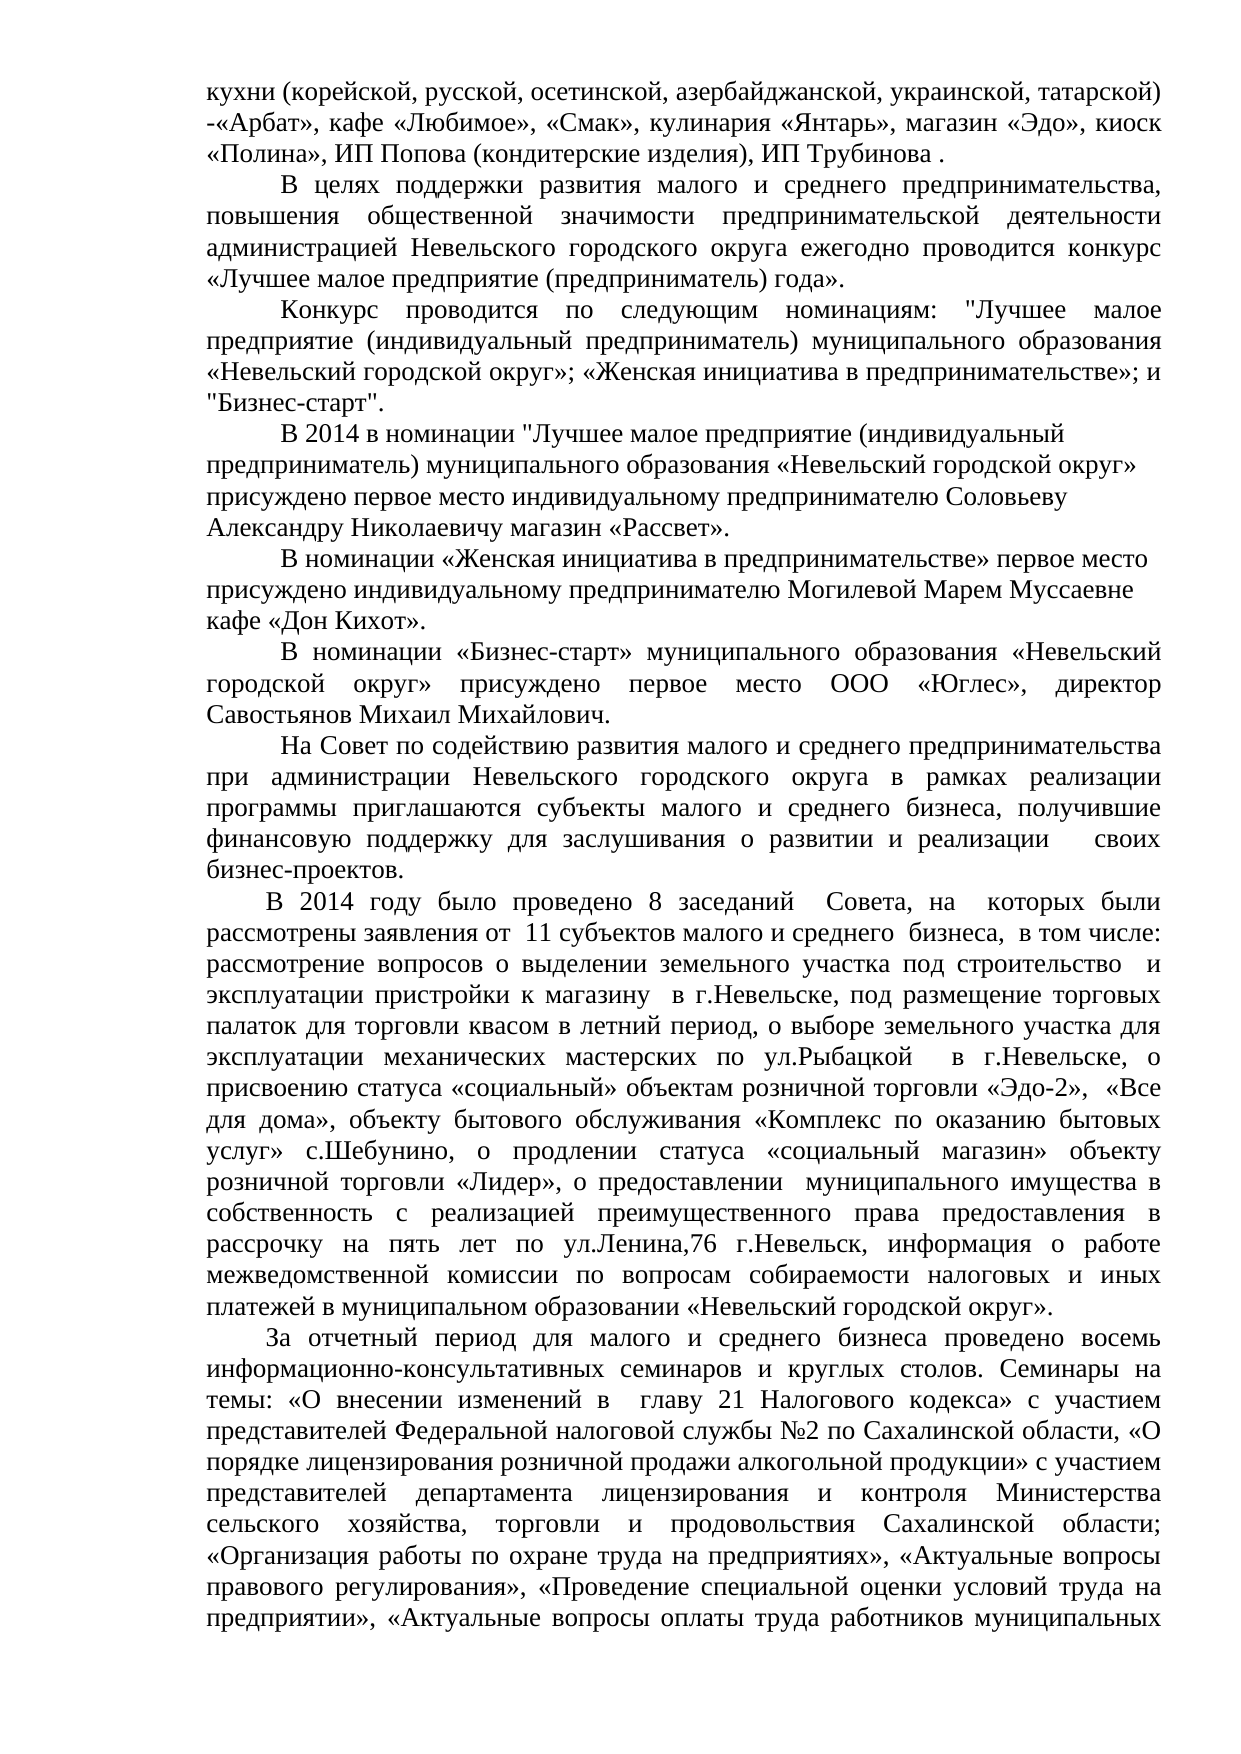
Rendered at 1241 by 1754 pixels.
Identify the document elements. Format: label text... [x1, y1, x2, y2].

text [206, 75, 1162, 168]
text В 2014 году было проведено 8 заседаний Совета, на которых были рассмотрены заявления от 11 субъектов малого и среднего бизнеса, в том числе: рассмотрение вопросов о выделении земельного участка под строительство и эксплуатации пристройки к магазину в г.Невельске, под размещение торговых палаток для торговли квасом в летний период, о выборе земельного участка для эксплуатации механических мастерских по ул.Рыбацкой в г.Невельске, о присвоению статуса «социальный» объектам розничной торговли «Эдо-2», «Все для дома», объекту бытового обслуживания «Комплекс по оказанию бытовых услуг» с.Шебунино, о продлении статуса «социальный магазин» объекту розничной торговли «Лидер», о предоставлении муниципального имущества в собственность с реализацией преимущественного права предоставления в рассрочку на пять лет по ул.Ленина,76 г.Невельск, информация о работе межведомственной комиссии по вопросам собираемости налоговых и иных платежей в муниципальном образовании «Невельский городской округ». [206, 885, 1162, 1321]
text На Совет по содействию развития малого и среднего предпринимательства при администрации Невельского городского округа в рамках реализации программы приглашаются субъекты малого и среднего бизнеса, получившие финансовую поддержку для заслушивания о развитии и реализации своих бизнес-проектов. [206, 729, 1162, 885]
text В номинации «Женская инициатива в предпринимательстве» первое место присуждено индивидуальному предпринимателю Могилевой Марем Муссаевне кафе «Дон Кихот». [206, 542, 1162, 636]
text В номинации «Бизнес-старт» муниципального образования «Невельский городской округ» присуждено первое место ООО «Юглес», директор Савостьянов Михаил Михайлович. [206, 636, 1162, 729]
text В 2014 в номинации "Лучшее малое предприятие (индивидуальный предприниматель) муниципального образования «Невельский городской округ» присуждено первое место индивидуальному предпринимателю Соловьеву Александру Николаевичу магазин «Рассвет». [206, 417, 1162, 542]
text В целях поддержки развития малого и среднего предпринимательства, повышения общественной значимости предпринимательской деятельности администрацией Невельского городского округа ежегодно проводится конкурс «Лучшее малое предприятие (предприниматель) года». [206, 168, 1162, 293]
text Конкурс проводится по следующим номинациям: "Лучшее малое предприятие (индивидуальный предприниматель) муниципального образования «Невельский городской округ»; «Женская инициатива в предпринимательстве»; и "Бизнес-старт". [206, 293, 1162, 417]
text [206, 1321, 1162, 1632]
